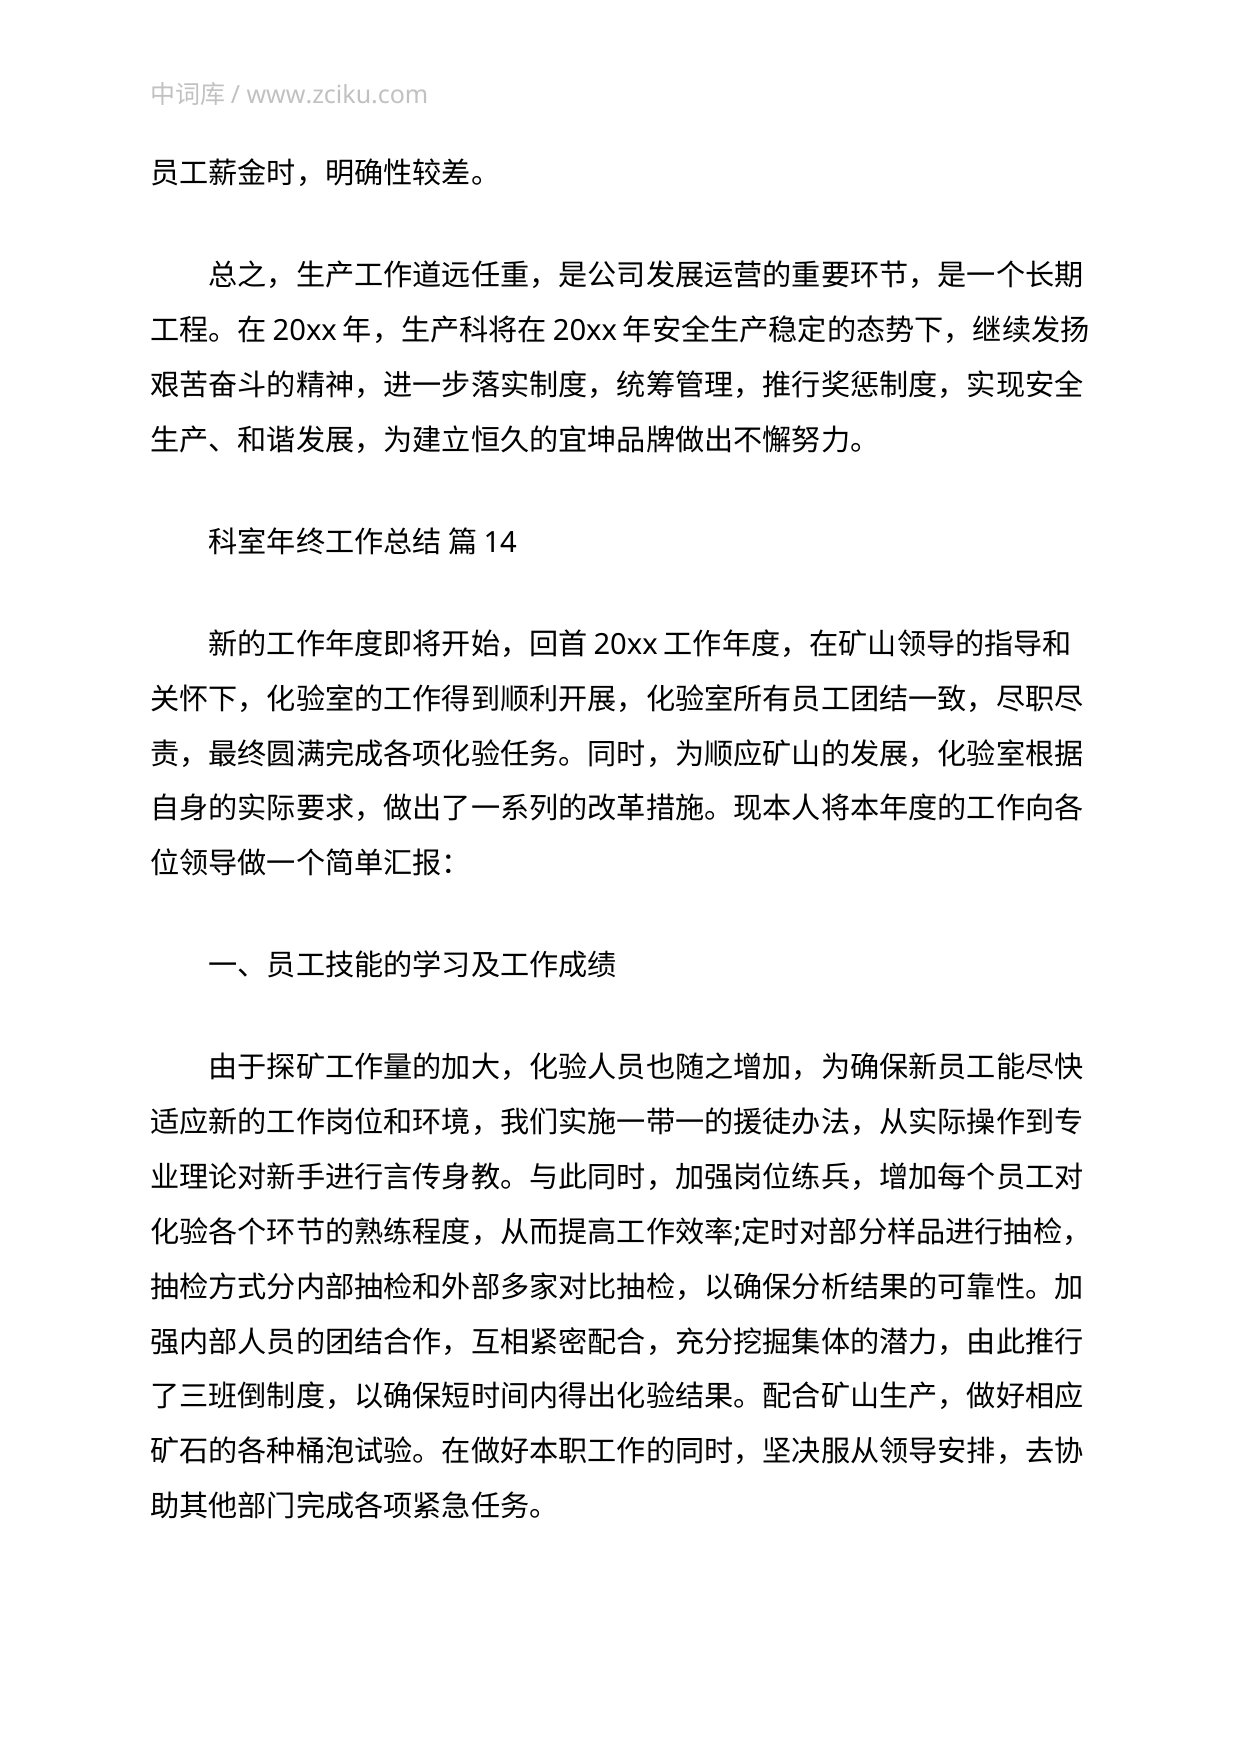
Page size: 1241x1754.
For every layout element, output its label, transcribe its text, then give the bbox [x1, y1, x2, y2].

text 新的工作年度即将开始，回首20xx工作年度，在矿山领导的指导和关怀下，化验室的工作得到顺利开展，化验室所有员工团结一致，尽职尽责，最终圆满完成各项化验任务。同时，为顺应矿山的发展，化验室根据自身的实际要求，做出了一系列的改革措施。现本人将本年度的工作向各位领导做一个简单汇报： [150, 620, 1090, 882]
text 一、员工技能的学习及工作成绩 [150, 942, 1090, 984]
text 总之，生产工作道远任重，是公司发展运营的重要环节，是一个长期工程。在20xx年，生产科将在20xx年安全生产稳定的态势下，继续发扬艰苦奋斗的精神，进一步落实制度，统筹管理，推行奖惩制度，实现安全生产、和谐发展，为建立恒久的宜坤品牌做出不懈努力。 [150, 252, 1090, 459]
text 科室年终工作总结 篇14 [150, 518, 1090, 561]
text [150, 150, 1090, 192]
text 由于探矿工作量的加大，化验人员也随之增加，为确保新员工能尽快适应新的工作岗位和环境，我们实施一带一的援徒办法，从实际操作到专业理论对新手进行言传身教。与此同时，加强岗位练兵，增加每个员工对化验各个环节的熟练程度，从而提高工作效率;定时对部分样品进行抽检，抽检方式分内部抽检和外部多家对比抽检，以确保分析结果的可靠性。加强内部人员的团结合作，互相紧密配合，充分挖掘集体的潜力，由此推行了三班倒制度，以确保短时间内得出化验结果。配合矿山生产，做好相应矿石的各种桶泡试验。在做好本职工作的同时，坚决服从领导安排，去协助其他部门完成各项紧急任务。 [150, 1043, 1090, 1525]
